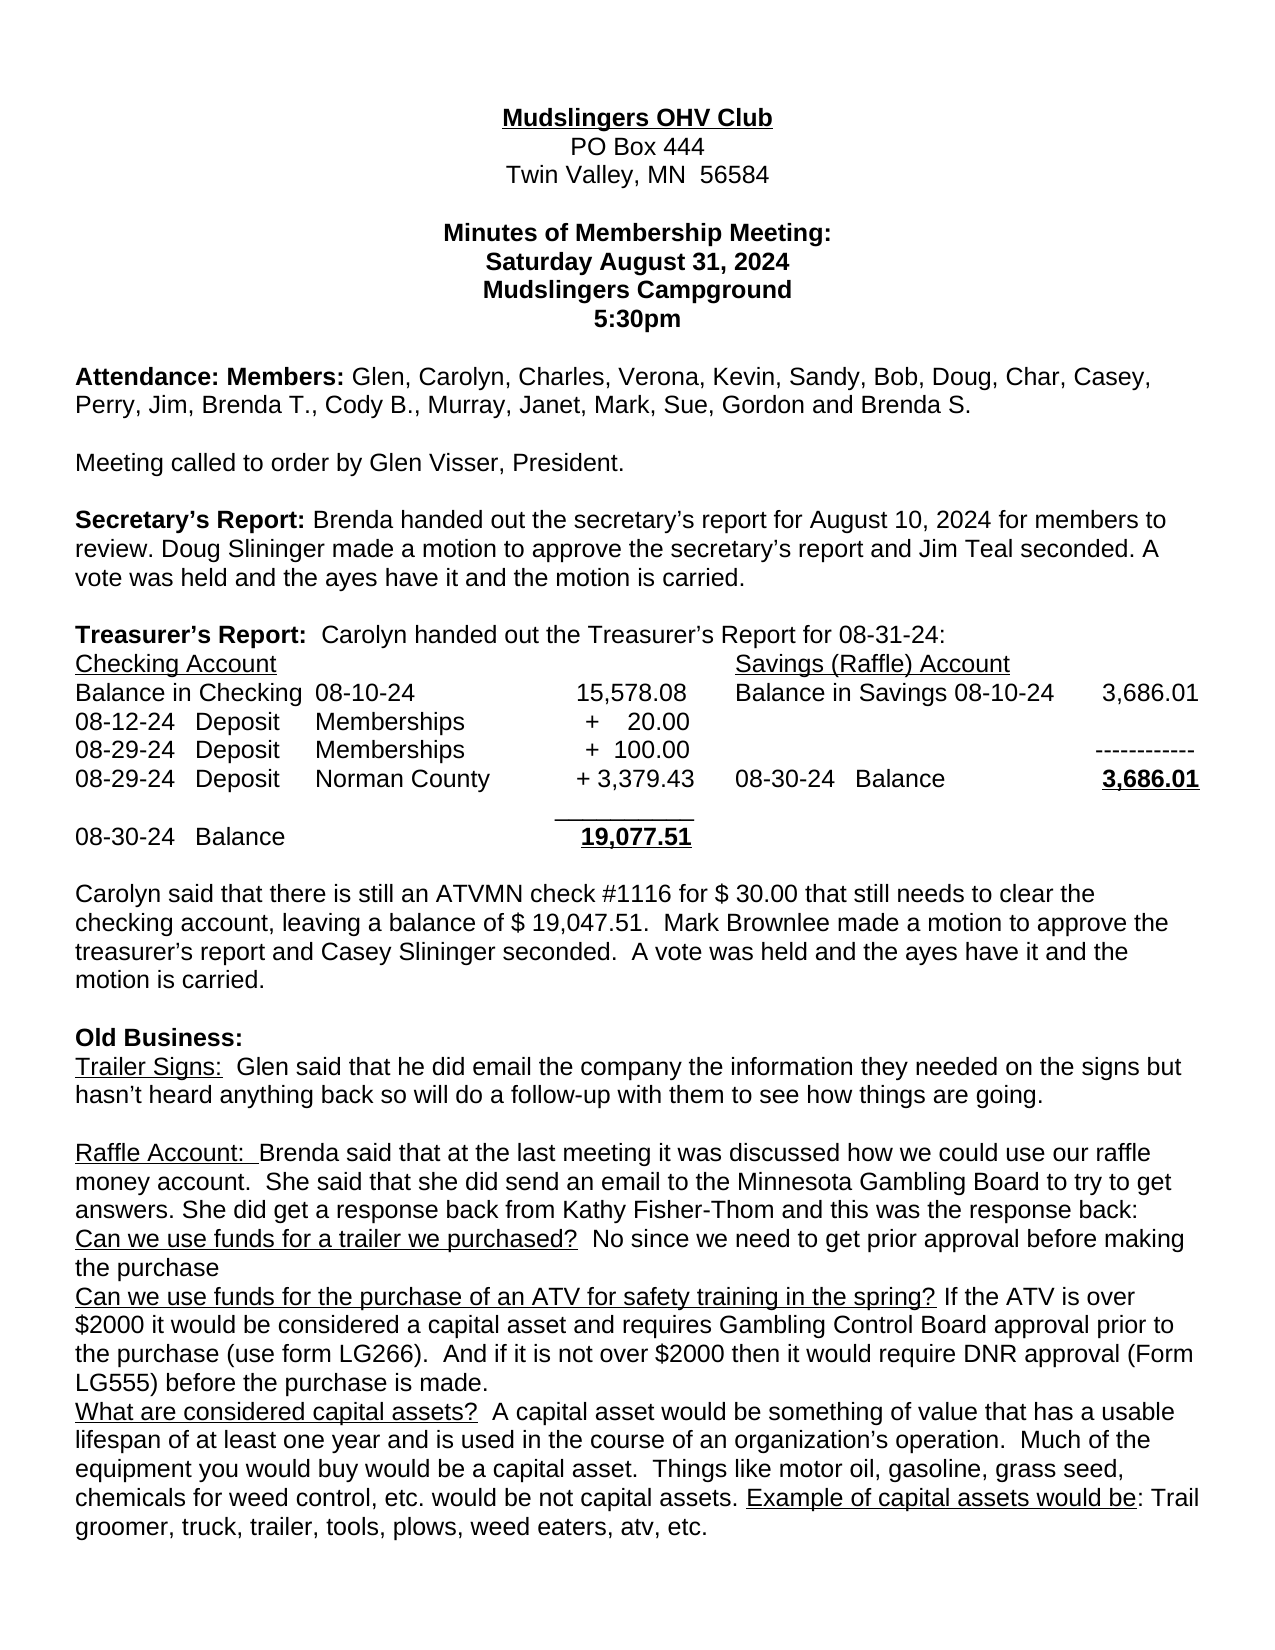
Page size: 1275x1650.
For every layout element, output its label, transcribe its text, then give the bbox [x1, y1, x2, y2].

text Raffle Account: Brenda said that at the last meeting it was discussed how we could use our raffle money account. She said that she did send an email to the Minnesota Gambling Board to try to get answers. She did get a response back from Kathy Fisher-Thom and this was the response back: [75, 1138, 1200, 1224]
text 08-12-24 Deposit Memberships + 20.00 [75, 707, 1200, 736]
text __________ [75, 793, 1200, 822]
text Meeting called to order by Glen Visser, President. [75, 448, 1200, 477]
text Trailer Signs: Glen said that he did email the company the information they needed on the signs but hasn’t heard anything back so will do a follow-up with them to see how things are going. [75, 1052, 1200, 1109]
text Mudslingers Campground [75, 276, 1200, 304]
text Balance in Checking 08-10-24 15,578.08 Balance in Savings 08-10-24 3,686.01 [75, 678, 1200, 707]
text Twin Valley, MN 56584 [75, 161, 1200, 189]
text Can we use funds for the purchase of an ATV for safety training in the spring? If the ATV is over $2000 it would be considered a capital asset and requires Gambling Control Board approval prior to the purchase (use form LG266). And if it is not over $2000 then it would require DNR approval (Form LG555) before the purchase is made. [75, 1282, 1200, 1397]
text Minutes of Membership Meeting: [75, 218, 1200, 247]
text Secretary’s Report: Brenda handed out the secretary’s report for August 10, 2024 for members to review. Doug Slininger made a motion to approve the secretary’s report and Jim Teal seconded. A vote was held and the ayes have it and the motion is carried. [75, 506, 1200, 592]
text Attendance: Members: Glen, Carolyn, Charles, Verona, Kevin, Sandy, Bob, Doug, Char, Casey, Perry, Jim, Brenda T., Cody B., Murray, Janet, Mark, Sue, Gordon and Brenda S. [75, 362, 1200, 419]
text 08-29-24 Deposit Memberships + 100.00 ------------ [75, 736, 1200, 764]
text What are considered capital assets? A capital asset would be something of value that has a usable lifespan of at least one year and is used in the course of an organization’s operation. Much of the equipment you would buy would be a capital asset. Things like motor oil, gasoline, grass seed, chemicals for weed control, etc. would be not capital assets. Example of capital assets would be: Trail groomer, truck, trailer, tools, plows, weed eaters, atv, etc. [75, 1397, 1200, 1541]
text PO Box 444 [75, 132, 1200, 161]
text Saturday August 31, 2024 [75, 247, 1200, 276]
text 08-29-24 Deposit Norman County + 3,379.43 08-30-24 Balance 3,686.01 [75, 764, 1200, 793]
text Treasurer’s Report: Carolyn handed out the Treasurer’s Report for 08-31-24: [75, 621, 1200, 649]
text Mudslingers OHV Club [75, 103, 1200, 132]
text Can we use funds for a trailer we purchased? No since we need to get prior approval before making the purchase [75, 1224, 1200, 1282]
text Carolyn said that there is still an ATVMN check #1116 for $ 30.00 that still needs to clear the checking account, leaving a balance of $ 19,047.51. Mark Brownlee made a motion to approve the treasurer’s report and Casey Slininger seconded. A vote was held and the ayes have it and the motion is carried. [75, 879, 1200, 994]
text 5:30pm [75, 304, 1200, 333]
text 08-30-24 Balance 19,077.51 [75, 822, 1200, 851]
text Old Business: [75, 1023, 1200, 1052]
text Checking Account Savings (Raffle) Account [75, 649, 1200, 678]
